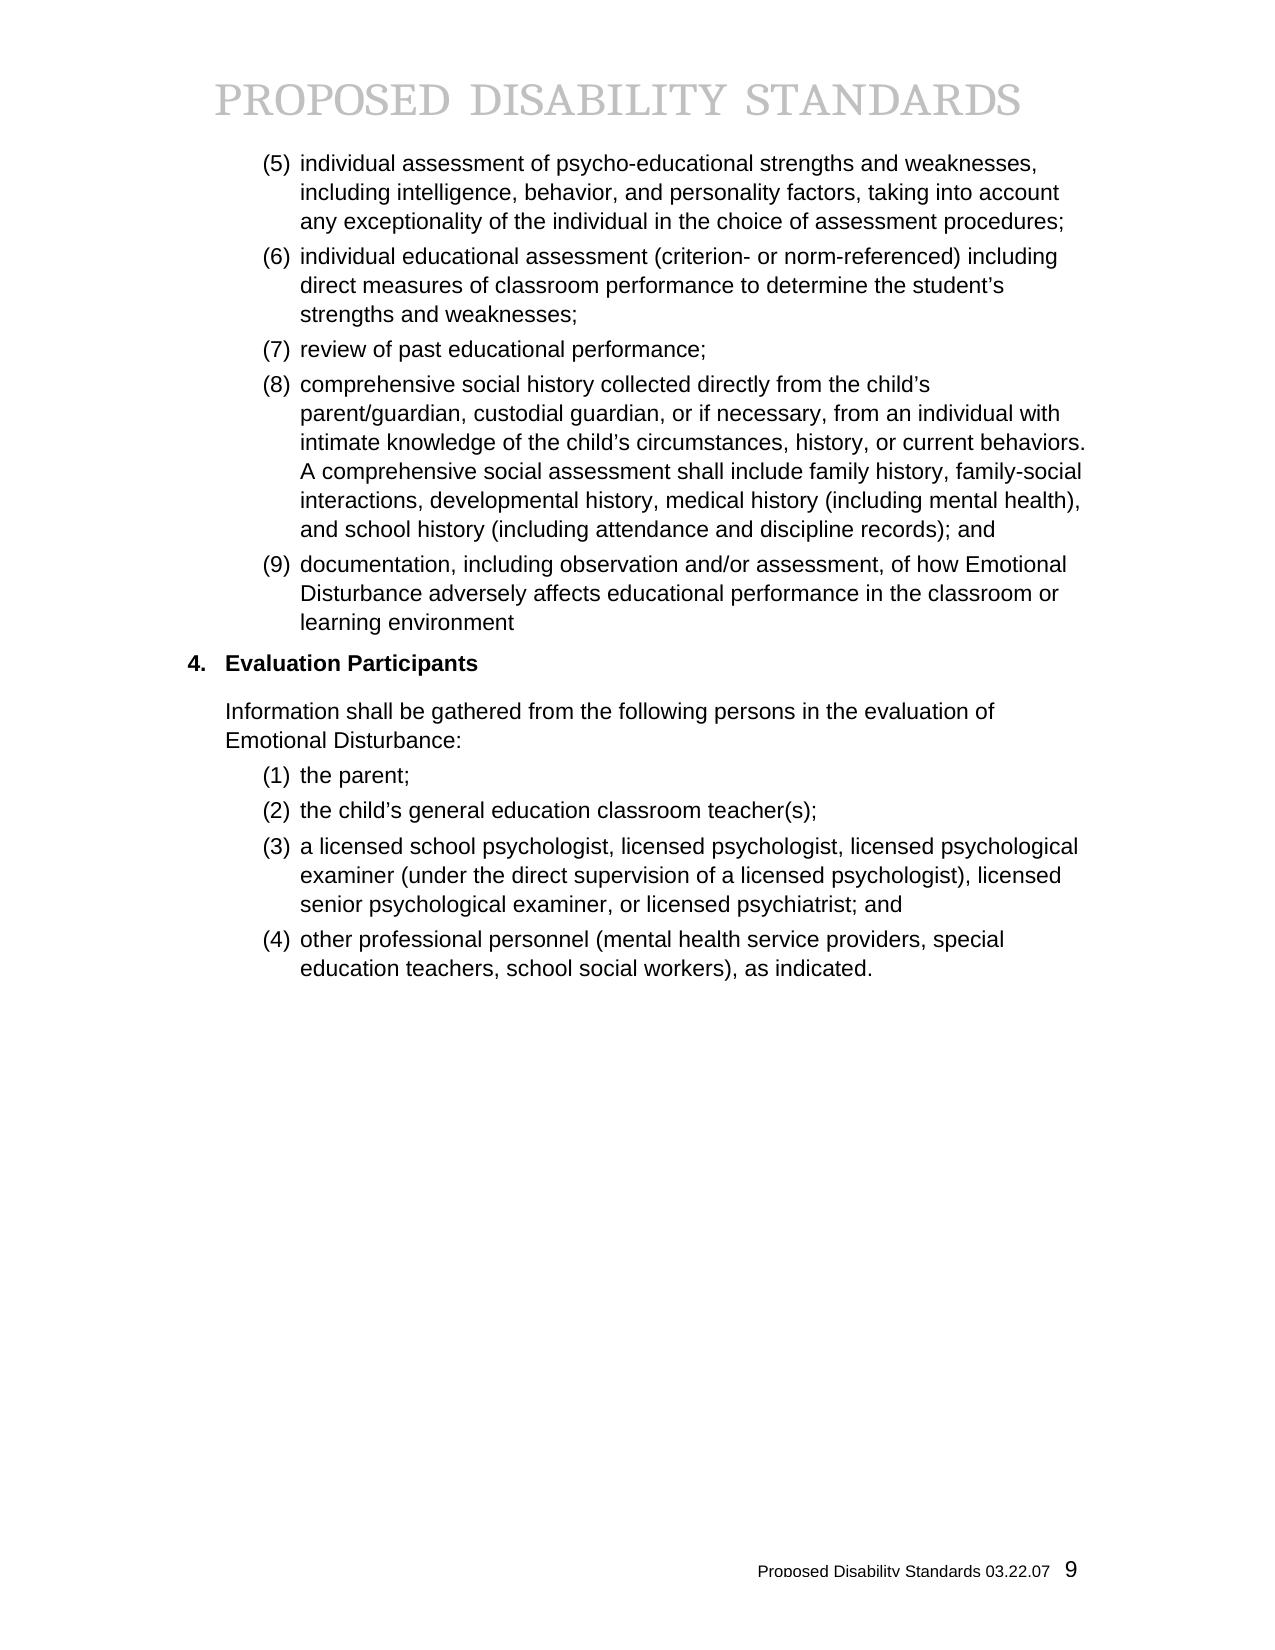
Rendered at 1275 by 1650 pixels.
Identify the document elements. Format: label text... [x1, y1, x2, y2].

list comprehensive social history collected directly from the child’s parent/guardian, custodial guardian, or if necessary, from an individual with intimate knowledge of the child’s circumstances, history, or current behaviors. A comprehensive social assessment shall include family history, family-social interactions, developmental history, medical history (including mental health), and school history (including attendance and discipline records); and [262, 371, 1086, 542]
list the child’s general education classroom teacher(s); [262, 797, 1139, 824]
list other professional personnel (mental health service providers, special education teachers, school social workers), as indicated. [262, 926, 1005, 981]
list documentation, including observation and/or assessment, of how Emotional Disturbance adversely affects educational performance in the classroom or learning environment [262, 551, 1067, 635]
list the parent; [262, 762, 1139, 788]
list individual educational assessment (criterion- or norm-referenced) including direct measures of classroom performance to determine the student’s strengths and weaknesses; [262, 243, 1058, 327]
subtitle Evaluation Participants [187, 650, 1139, 676]
list individual assessment of psycho-educational strengths and weaknesses, including intelligence, behavior, and personality factors, taking into account any exceptionality of the individual in the choice of assessment procedures; [262, 150, 1065, 234]
text Information shall be gathered from the following persons in the evaluation of Emotional Disturbance: [225, 698, 996, 753]
list review of past educational performance; [262, 336, 1139, 362]
list a licensed school psychologist, licensed psychologist, licensed psychological examiner (under the direct supervision of a licensed psychologist), licensed senior psychological examiner, or licensed psychiatrist; and [262, 833, 1078, 917]
